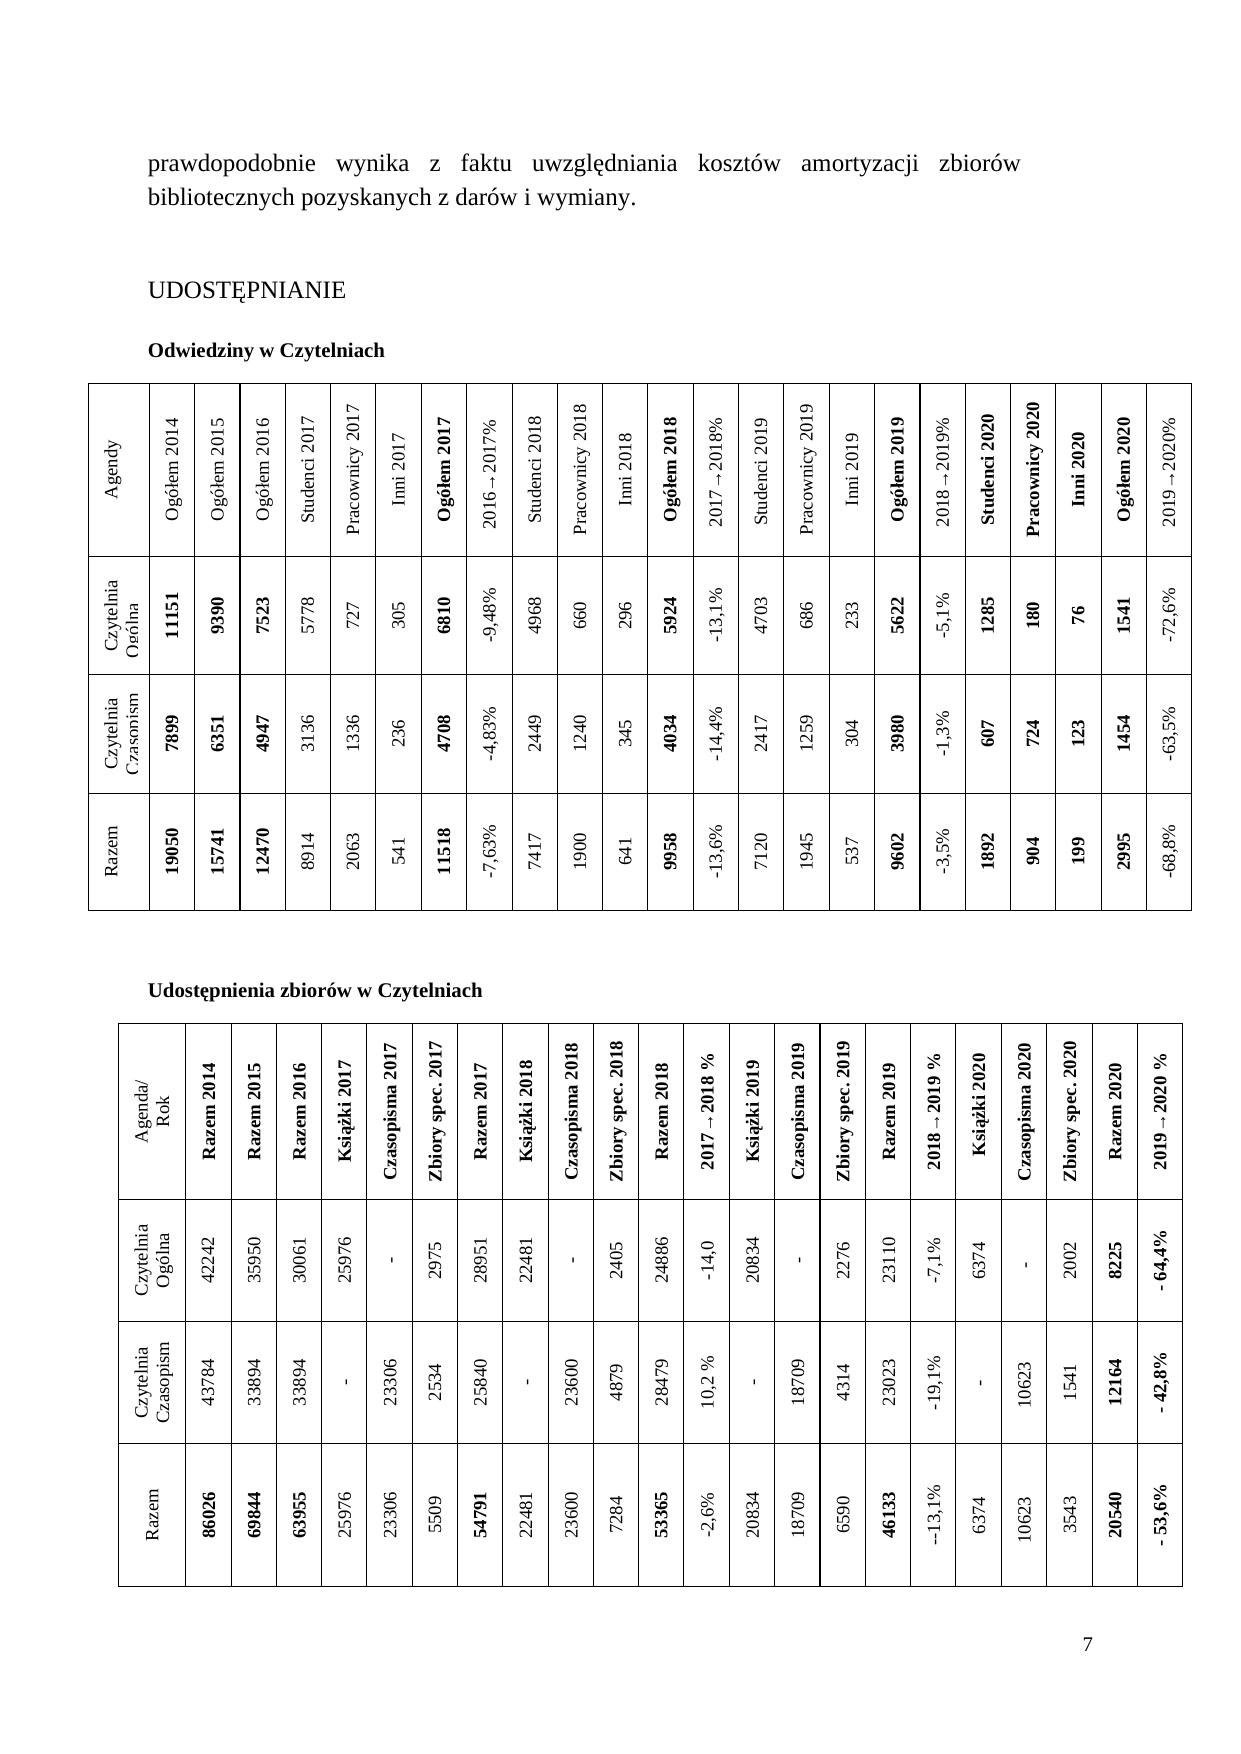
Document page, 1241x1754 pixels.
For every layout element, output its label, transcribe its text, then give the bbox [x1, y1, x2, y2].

table_cell 42242 [186, 1200, 231, 1321]
table_cell 5509 [413, 1444, 457, 1586]
table_cell Czytelnia Czasopism [119, 1322, 185, 1443]
table_cell 6590 [821, 1444, 865, 1586]
table_cell 6374 [956, 1444, 1001, 1586]
table_header Razem 2019 [866, 1024, 910, 1199]
table_cell 4708 [422, 675, 466, 792]
table_cell -4,83% [467, 675, 512, 792]
table_cell 904 [1011, 794, 1055, 910]
table_cell 43784 [186, 1322, 231, 1443]
table_cell 1336 [331, 675, 375, 792]
table_cell 607 [966, 675, 1010, 792]
table_header Książki 2020 [956, 1024, 1001, 1199]
table_cell 2276 [821, 1200, 865, 1321]
table_header Inni 2017 [376, 384, 421, 556]
table_cell 35950 [232, 1200, 276, 1321]
table_cell 1259 [784, 675, 829, 792]
table_cell 7284 [594, 1444, 638, 1586]
table_header 2019→2020 % [1138, 1024, 1182, 1199]
table_cell 7417 [513, 794, 557, 910]
table_cell --13,1% [911, 1444, 955, 1586]
table_cell 11151 [150, 557, 194, 674]
table_header Książki 2018 [503, 1024, 548, 1199]
table_cell - [367, 1200, 412, 1321]
table_header Ogółem 2020 [1102, 384, 1146, 556]
table_cell 25976 [322, 1200, 366, 1321]
table_cell -5,1% [921, 557, 965, 674]
text Udostępnienia zbiorów w Czytelniach [148, 965, 1093, 1002]
table_cell 15741 [195, 794, 239, 910]
text Odwiedziny w Czytelniach [148, 324, 1093, 362]
table_cell 20834 [730, 1200, 774, 1321]
table_cell 6351 [195, 675, 239, 792]
table_cell 18709 [775, 1322, 819, 1443]
table_cell - [775, 1200, 819, 1321]
table_header Ogółem 2018 [648, 384, 693, 556]
table_header 2017→2018 % [684, 1024, 729, 1199]
table_cell 123 [1056, 675, 1101, 792]
table_cell 25840 [458, 1322, 502, 1443]
table_cell Razem [89, 794, 149, 910]
table_header Zbiory spec. 2017 [413, 1024, 457, 1199]
table_cell -9,48% [467, 557, 512, 674]
table_header Razem 2014 [186, 1024, 231, 1199]
table_cell -63,5% [1147, 675, 1191, 792]
table_cell 2063 [331, 794, 375, 910]
table_cell 86026 [186, 1444, 231, 1586]
table_header Pracownicy 2020 [1011, 384, 1055, 556]
table_cell 537 [830, 794, 874, 910]
table_cell 20540 [1093, 1444, 1137, 1586]
table_cell 2405 [594, 1200, 638, 1321]
table_cell 23306 [367, 1322, 412, 1443]
table_header Razem 2016 [277, 1024, 321, 1199]
table_cell Razem [119, 1444, 185, 1586]
table_header Pracownicy 2018 [558, 384, 602, 556]
table_cell 5622 [875, 557, 919, 674]
table_header Zbiory spec. 2019 [821, 1024, 865, 1199]
table_cell 2995 [1102, 794, 1146, 910]
table_cell - [730, 1322, 774, 1443]
table_header 2019→2020% [1147, 384, 1191, 556]
table_header 2018→2019 % [911, 1024, 955, 1199]
table_cell 296 [603, 557, 647, 674]
table_header 2018→2019% [921, 384, 965, 556]
table_cell 541 [376, 794, 421, 910]
table_cell - [956, 1322, 1001, 1443]
table_cell 6810 [422, 557, 466, 674]
table_cell 1285 [966, 557, 1010, 674]
table_cell 7899 [150, 675, 194, 792]
table_cell 3136 [286, 675, 330, 792]
table_header Czasopisma 2020 [1002, 1024, 1046, 1199]
table_cell -7,63% [467, 794, 512, 910]
table_header Pracownicy 2019 [784, 384, 829, 556]
table_cell 33894 [277, 1322, 321, 1443]
table_header 2016→2017% [467, 384, 512, 556]
table_cell -13,6% [694, 794, 738, 910]
table_cell 4314 [821, 1322, 865, 1443]
table_header Czasopisma 2017 [367, 1024, 412, 1199]
table_cell - [549, 1200, 593, 1321]
table_cell 23110 [866, 1200, 910, 1321]
table_cell -2,6% [684, 1444, 729, 1586]
table_cell 33894 [232, 1322, 276, 1443]
table_cell 3980 [875, 675, 919, 792]
table_header Studenci 2018 [513, 384, 557, 556]
table_cell 1945 [784, 794, 829, 910]
table_header Czasopisma 2018 [549, 1024, 593, 1199]
table_header Razem 2018 [639, 1024, 683, 1199]
table_cell 10,2 % [684, 1322, 729, 1443]
table_header 2017→2018% [694, 384, 738, 556]
table_header Książki 2017 [322, 1024, 366, 1199]
table_cell 345 [603, 675, 647, 792]
table_cell 25976 [322, 1444, 366, 1586]
table_header Ogółem 2016 [241, 384, 285, 556]
table_cell 4034 [648, 675, 693, 792]
table_cell -19,1% [911, 1322, 955, 1443]
table_header Studenci 2017 [286, 384, 330, 556]
table_cell 23023 [866, 1322, 910, 1443]
table_cell 199 [1056, 794, 1101, 910]
table_cell - 42,8% [1138, 1322, 1182, 1443]
table_header Studenci 2020 [966, 384, 1010, 556]
table_cell - 53,6% [1138, 1444, 1182, 1586]
table_cell 5778 [286, 557, 330, 674]
table_cell Czytelnia Ogólna [89, 557, 149, 674]
table_cell 10623 [1002, 1444, 1046, 1586]
table_cell 28951 [458, 1200, 502, 1321]
table_cell 180 [1011, 557, 1055, 674]
table_cell 1454 [1102, 675, 1146, 792]
table_cell 4703 [739, 557, 783, 674]
table_cell 9390 [195, 557, 239, 674]
table_cell 2534 [413, 1322, 457, 1443]
table_cell 53365 [639, 1444, 683, 1586]
table_header Czasopisma 2019 [775, 1024, 819, 1199]
table_cell 5924 [648, 557, 693, 674]
table_cell 2417 [739, 675, 783, 792]
table_cell 4879 [594, 1322, 638, 1443]
table_cell - [503, 1322, 548, 1443]
table_cell Czytelnia Ogólna [119, 1200, 185, 1321]
table_cell -7,1% [911, 1200, 955, 1321]
table_cell 28479 [639, 1322, 683, 1443]
table_cell 305 [376, 557, 421, 674]
table_cell 6374 [956, 1200, 1001, 1321]
table_cell 660 [558, 557, 602, 674]
table_cell 1541 [1102, 557, 1146, 674]
table_cell 22481 [503, 1200, 548, 1321]
table_header Ogółem 2019 [875, 384, 919, 556]
table_header Inni 2018 [603, 384, 647, 556]
table_cell 19050 [150, 794, 194, 910]
table_cell 2975 [413, 1200, 457, 1321]
table_cell 23306 [367, 1444, 412, 1586]
table_cell 1240 [558, 675, 602, 792]
table_cell 54791 [458, 1444, 502, 1586]
table_cell 9958 [648, 794, 693, 910]
table_cell -72,6% [1147, 557, 1191, 674]
table_cell 11518 [422, 794, 466, 910]
table_cell 1900 [558, 794, 602, 910]
table_cell 8914 [286, 794, 330, 910]
table_header Ogółem 2017 [422, 384, 466, 556]
table_cell -1,3% [921, 675, 965, 792]
table_header Razem 2017 [458, 1024, 502, 1199]
text UDOSTĘPNIANIE [148, 266, 1093, 303]
table_cell 686 [784, 557, 829, 674]
table_cell Czytelnia Czasopism [89, 675, 149, 792]
table_cell 3543 [1047, 1444, 1092, 1586]
table_cell 2449 [513, 675, 557, 792]
table_cell 12470 [241, 794, 285, 910]
table_cell 69844 [232, 1444, 276, 1586]
table_cell 24886 [639, 1200, 683, 1321]
table_header Ogółem 2015 [195, 384, 239, 556]
table_cell 63955 [277, 1444, 321, 1586]
table_header Pracownicy 2017 [331, 384, 375, 556]
table_cell 8225 [1093, 1200, 1137, 1321]
table_cell 22481 [503, 1444, 548, 1586]
table_header Zbiory spec. 2020 [1047, 1024, 1092, 1199]
table_cell - [322, 1322, 366, 1443]
table_cell 23600 [549, 1322, 593, 1443]
table_cell -13,1% [694, 557, 738, 674]
table_header Inni 2020 [1056, 384, 1101, 556]
table_cell 7120 [739, 794, 783, 910]
table_cell 304 [830, 675, 874, 792]
table_cell 18709 [775, 1444, 819, 1586]
table_cell 724 [1011, 675, 1055, 792]
table_cell 12164 [1093, 1322, 1137, 1443]
table_cell 23600 [549, 1444, 593, 1586]
table_cell -14,4% [694, 675, 738, 792]
table_header Zbiory spec. 2018 [594, 1024, 638, 1199]
table_cell - 64,4% [1138, 1200, 1182, 1321]
table_cell 727 [331, 557, 375, 674]
table_cell 30061 [277, 1200, 321, 1321]
table_cell 4947 [241, 675, 285, 792]
table_header Książki 2019 [730, 1024, 774, 1199]
table_cell 46133 [866, 1444, 910, 1586]
table_cell 2002 [1047, 1200, 1092, 1321]
table_cell -14,0 [684, 1200, 729, 1321]
table_cell 9602 [875, 794, 919, 910]
table_cell 10623 [1002, 1322, 1046, 1443]
table_cell 236 [376, 675, 421, 792]
table_cell - [1002, 1200, 1046, 1321]
table_cell -3,5% [921, 794, 965, 910]
table_cell 1892 [966, 794, 1010, 910]
table_header Agenda/ Rok [119, 1024, 185, 1199]
table_cell 76 [1056, 557, 1101, 674]
table_header Razem 2020 [1093, 1024, 1137, 1199]
table_cell 641 [603, 794, 647, 910]
table_cell -68,8% [1147, 794, 1191, 910]
table_cell 4968 [513, 557, 557, 674]
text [148, 148, 1022, 212]
table_header Razem 2015 [232, 1024, 276, 1199]
table_header Ogółem 2014 [150, 384, 194, 556]
table_header Inni 2019 [830, 384, 874, 556]
table_cell 233 [830, 557, 874, 674]
table_header Studenci 2019 [739, 384, 783, 556]
table_cell 20834 [730, 1444, 774, 1586]
table_header Agendy [89, 384, 149, 556]
table_cell 7523 [241, 557, 285, 674]
table_cell 1541 [1047, 1322, 1092, 1443]
